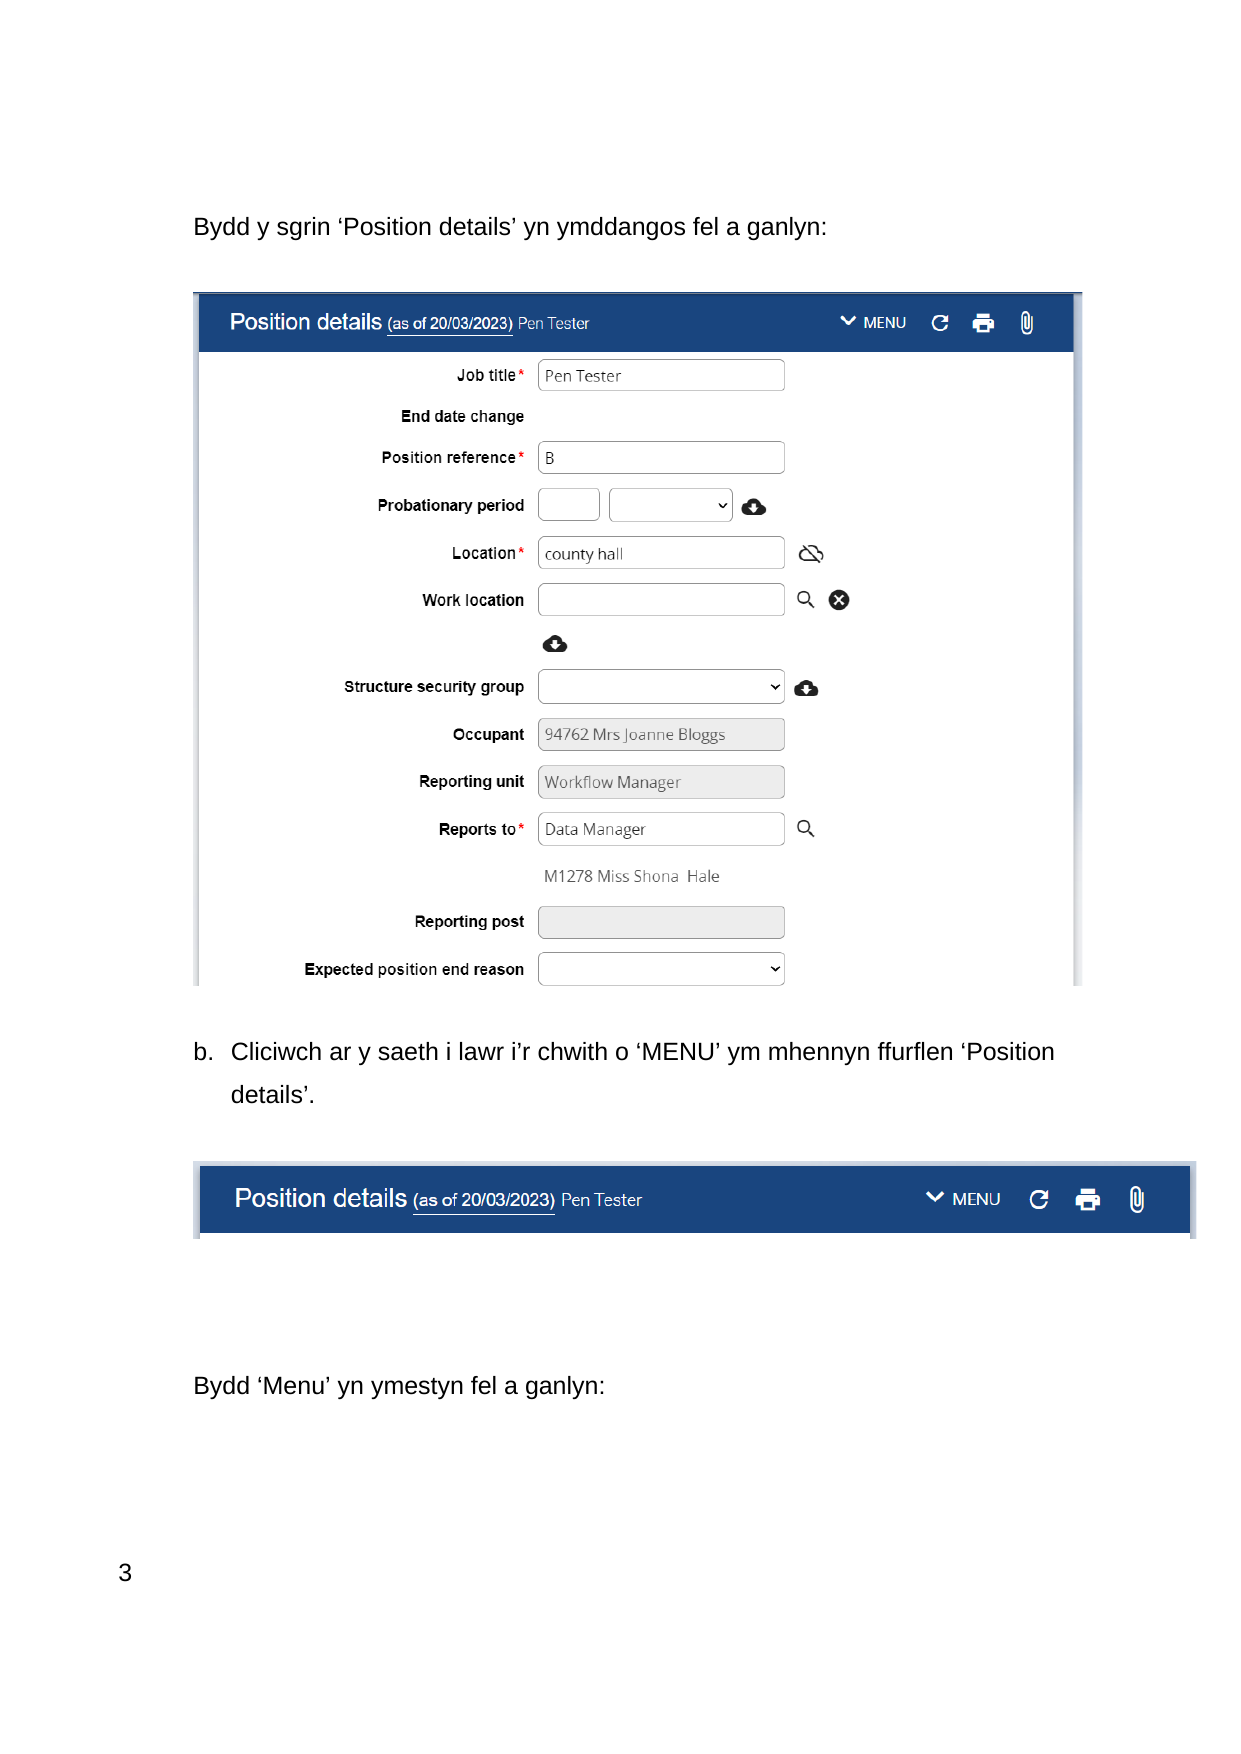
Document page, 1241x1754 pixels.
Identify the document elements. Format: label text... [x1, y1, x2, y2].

picture [193, 292, 1083, 986]
list Cliciwch ar y saeth i lawr i’r chwith o ‘MENU’ ym mhennyn ffurflen ‘Position details’. [193, 1037, 1122, 1109]
list Bydd y sgrin ‘Position details’ yn ymddangos fel a ganlyn: [193, 212, 1122, 241]
list Bydd ‘Menu’ yn ymestyn fel a ganlyn: [193, 1371, 1122, 1399]
picture [193, 1161, 1197, 1239]
